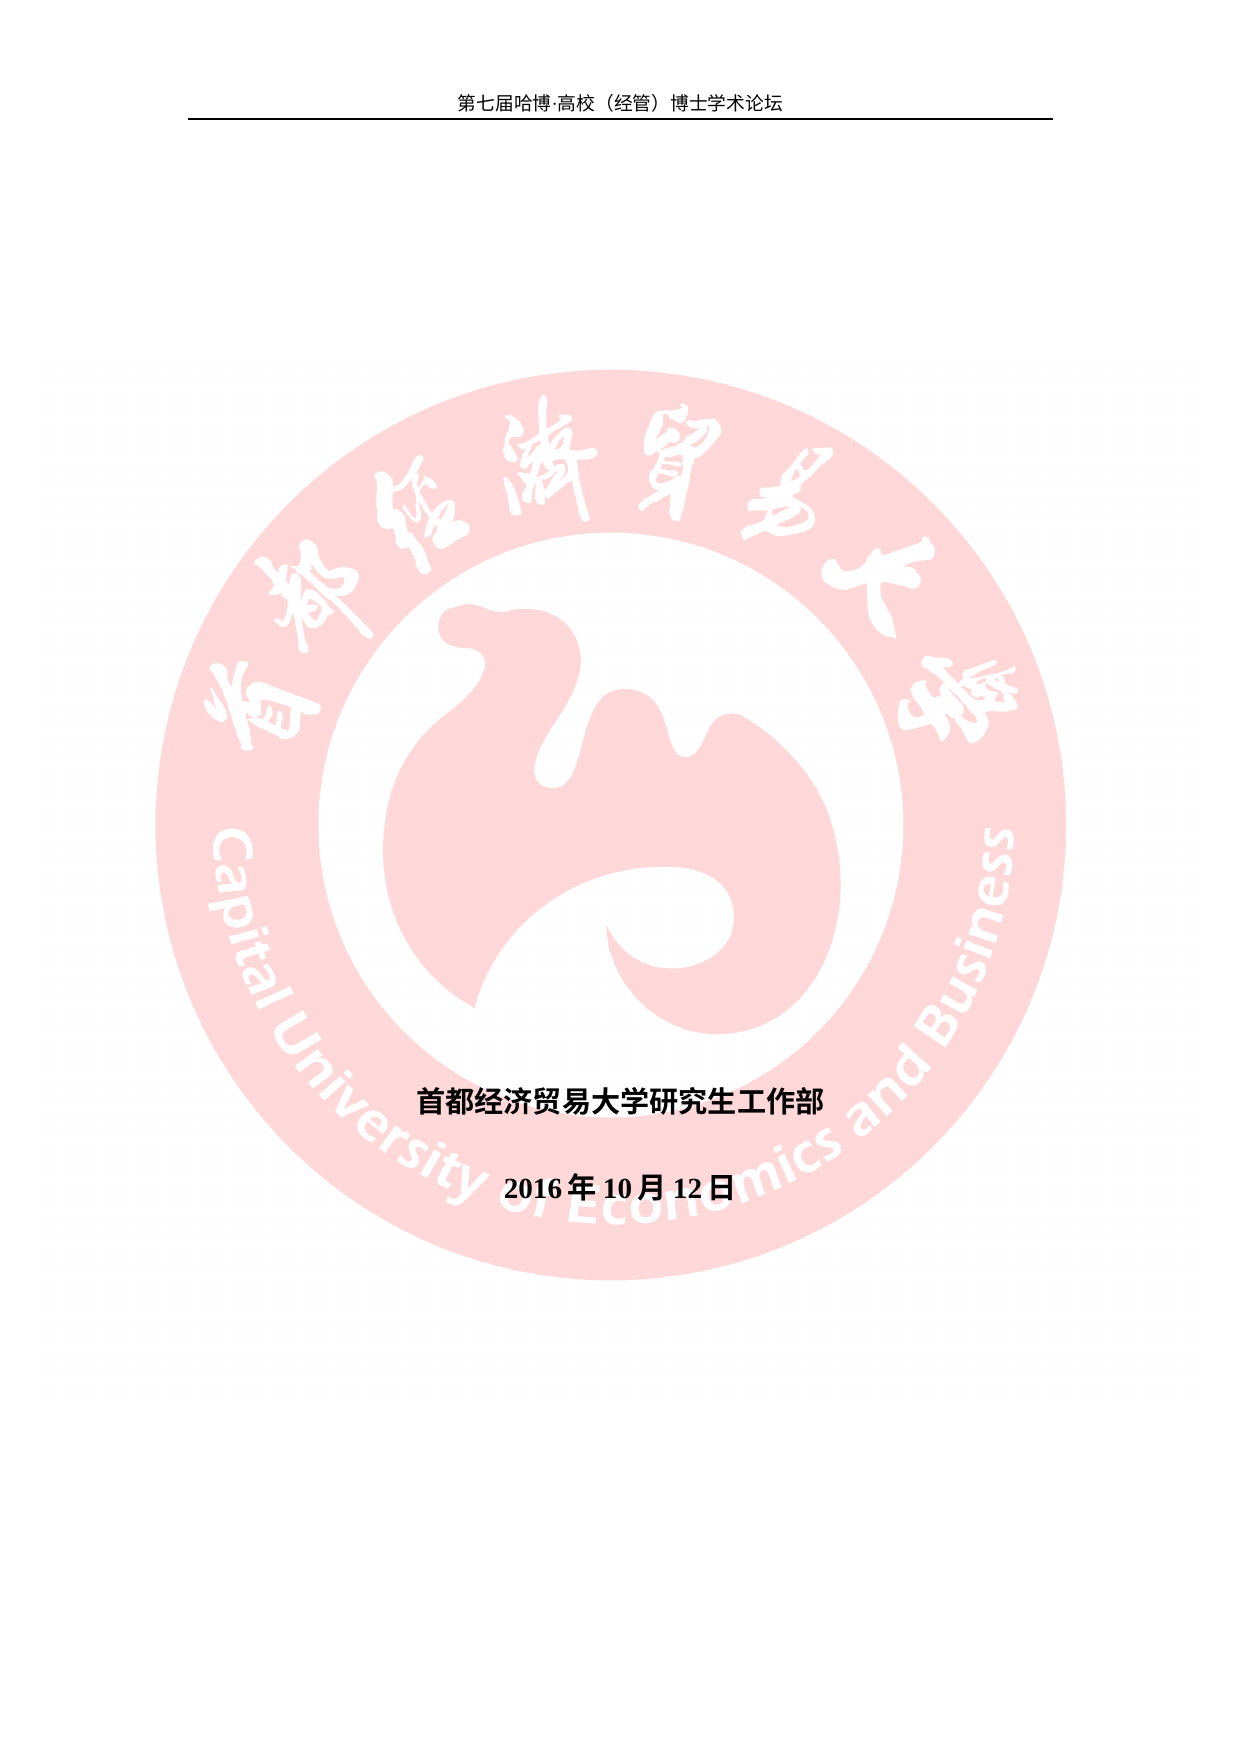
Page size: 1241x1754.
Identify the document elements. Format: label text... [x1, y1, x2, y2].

text 2016年10月12日 [187, 1153, 1053, 1218]
text 首都经济贸易大学研究生工作部 [187, 1067, 1053, 1132]
